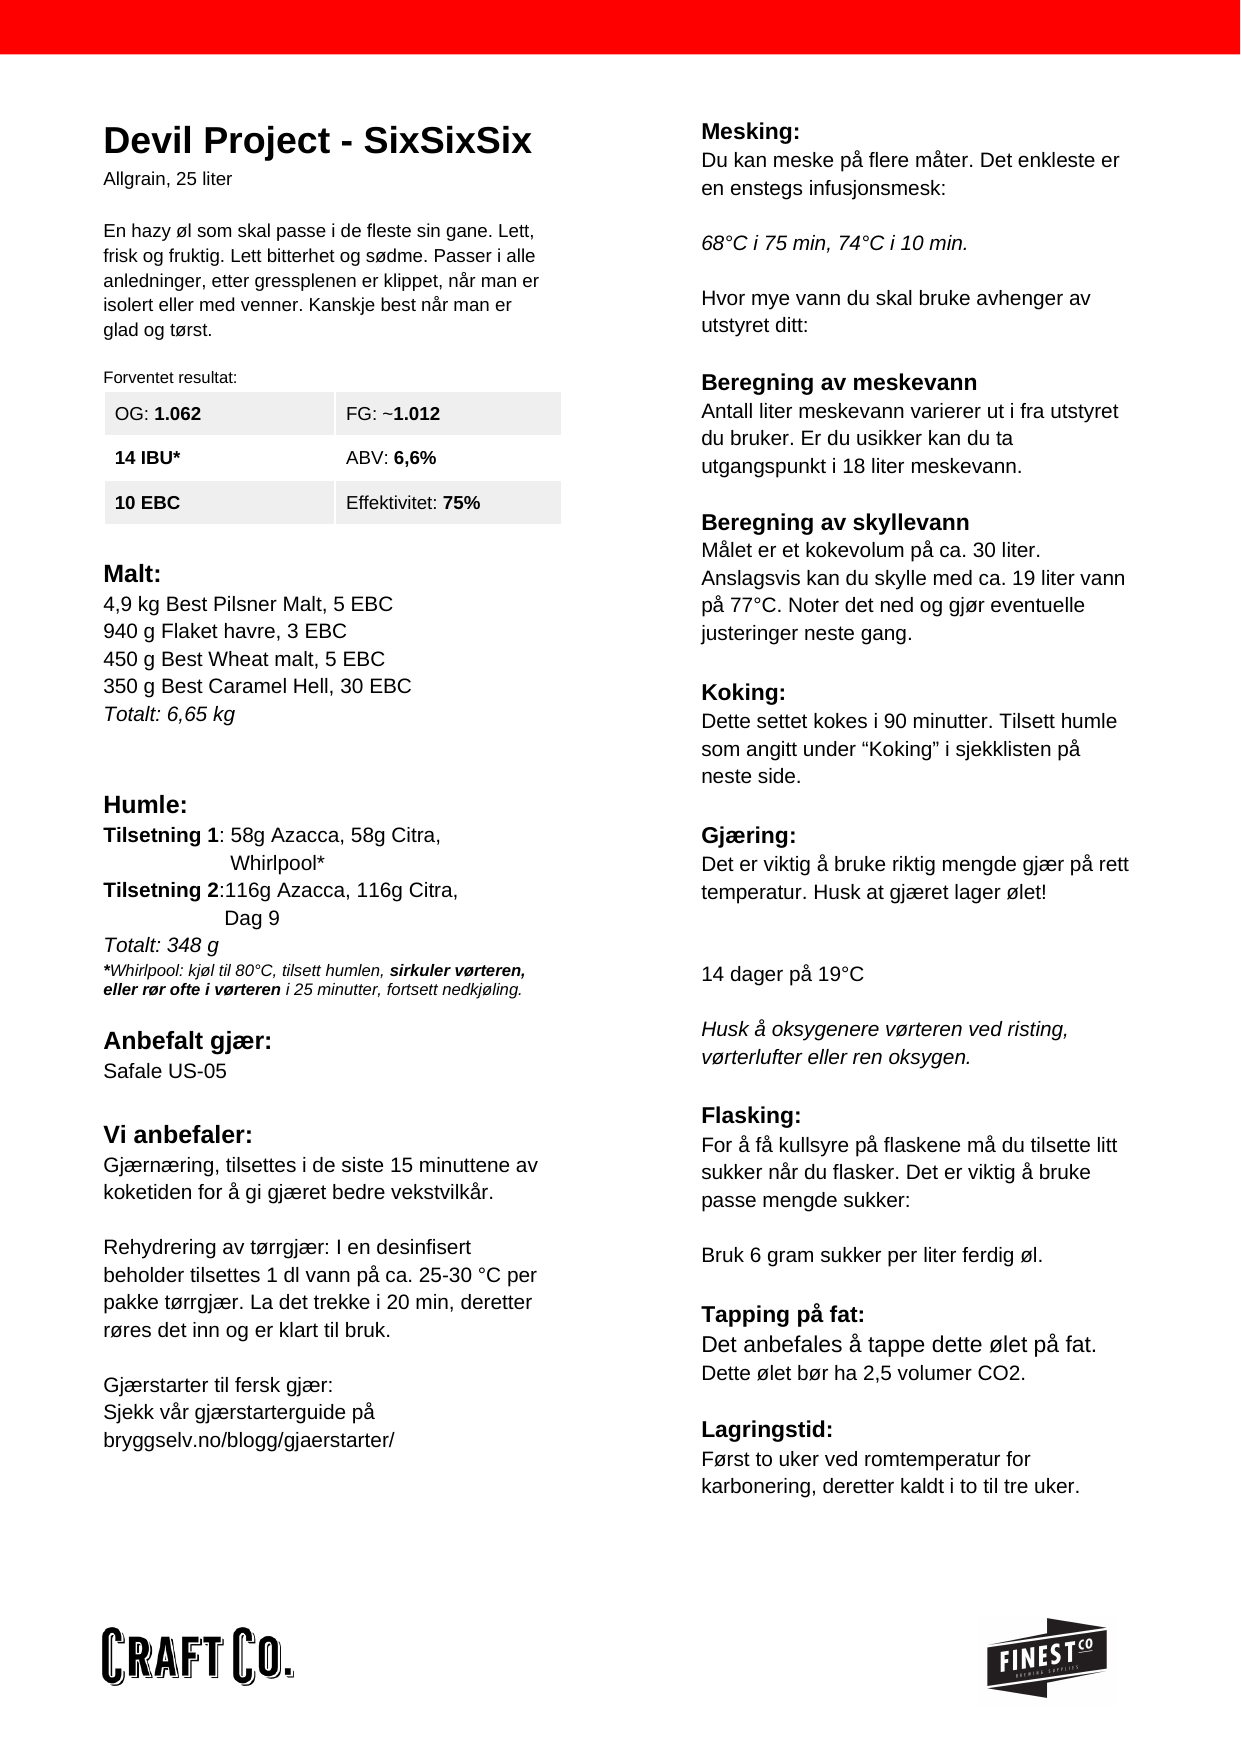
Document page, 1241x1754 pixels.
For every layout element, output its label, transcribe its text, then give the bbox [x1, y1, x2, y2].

text Gjærnæring, tilsettes i de siste 15 minuttene av koketiden for å gi gjæret bedre vekstvilkår. [103, 1153, 539, 1204]
table_cell 10 EBC [105, 481, 334, 524]
text Du kan meske på flere måter. Det enkleste er en enstegs infusjonsmesk: 68°C i 75 min, 74°C i 10 min. Hvor mye vann du skal bruke avhenger av utstyret ditt: [701, 148, 1137, 337]
table_header OG: 1.062 [105, 392, 334, 435]
text Anbefalt gjær: [103, 1026, 539, 1055]
picture [978, 1617, 1116, 1707]
text Devil Project - SixSixSix [103, 118, 539, 161]
text Allgrain, 25 liter En hazy øl som skal passe i de fleste sin gane. Lett, frisk og fruktig. Lett bitterhet og sødme. Passer i alle anledninger, etter gressplenen er klippet, når man er isolert eller med venner. Kanskje best når man er glad og tørst. [103, 168, 539, 341]
text Safale US-05 [103, 1059, 539, 1083]
text Koking: [701, 679, 1034, 705]
text For å få kullsyre på flaskene må du tilsette litt sukker når du flasker. Det er viktig å bruke passe mengde sukker: Bruk 6 gram sukker per liter ferdig øl. [701, 1133, 1137, 1297]
text Mesking: [701, 118, 1137, 144]
text Beregning av skyllevann Målet er et kokevolum på ca. 30 liter. Anslagsvis kan du skylle med ca. 19 liter vann på 77°C. Noter det ned og gjør eventuelle justeringer neste gang. [701, 508, 1137, 675]
text Tapping på fat: Det anbefales å tappe dette ølet på fat. [701, 1301, 1137, 1357]
text Husk å oksygenere vørteren ved risting, vørterlufter eller ren oksygen. [701, 1017, 1137, 1099]
text Tilsetning 1: 58g Azacca, 58g Citra, Whirlpool* [103, 823, 539, 874]
text Først to uker ved romtemperatur for karbonering, deretter kaldt i to til tre uker. [701, 1446, 1137, 1498]
text Humle: [103, 790, 539, 818]
text *Whirlpool: kjøl til 80°C, tilsett humlen, sirkuler vørteren, eller rør ofte i vørteren i 25 minutter, fortsett nedkjøling. [103, 960, 539, 999]
text Rehydrering av tørrgjær: I en desinfisert beholder tilsettes 1 dl vann på ca. 25-30 °C per pakke tørrgjær. La det trekke i 20 min, deretter røres det inn og er klart til bruk. [103, 1235, 539, 1342]
text Gjæring: Det er viktig å bruke riktig mengde gjær på rett temperatur. Husk at gjæret lager ølet! [701, 822, 1137, 903]
text Totalt: 348 g [103, 933, 539, 957]
text Forventet resultat: [103, 344, 539, 387]
text 940 g Flaket havre, 3 EBC [103, 619, 539, 643]
text Tilsetning 2:116g Azacca, 116g Citra, Dag 9 [103, 878, 539, 929]
table_header FG: ~1.012 [336, 392, 561, 435]
table_cell 14 IBU* [105, 437, 334, 479]
text Vi anbefaler: [103, 1120, 539, 1148]
table_cell ABV: 6,6% [336, 437, 561, 479]
table_cell Effektivitet: 75% [336, 481, 561, 524]
text Totalt: 6,65 kg [103, 702, 539, 726]
text 14 dager på 19°C [701, 907, 1137, 986]
text Malt: [103, 559, 539, 587]
text Dette settet kokes i 90 minutter. Tilsett humle som angitt under “Koking” i sjekklisten på neste side. [701, 709, 1137, 818]
text 4,9 kg Best Pilsner Malt, 5 EBC [103, 592, 539, 616]
text Lagringstid: [701, 1416, 1137, 1442]
text Gjærstarter til fersk gjær: Sjekk vår gjærstarterguide på bryggselv.no/blogg/gjaerstarter/ [103, 1373, 539, 1564]
picture [87, 1617, 304, 1694]
text 450 g Best Wheat malt, 5 EBC 350 g Best Caramel Hell, 30 EBC [103, 647, 539, 698]
text Beregning av meskevann Antall liter meskevann varierer ut i fra utstyret du bruker. Er du usikker kan du ta utgangspunkt i 18 liter meskevann. [701, 341, 1137, 477]
text Flasking: [701, 1102, 1034, 1129]
text Dette ølet bør ha 2,5 volumer CO2. [701, 1361, 1137, 1385]
